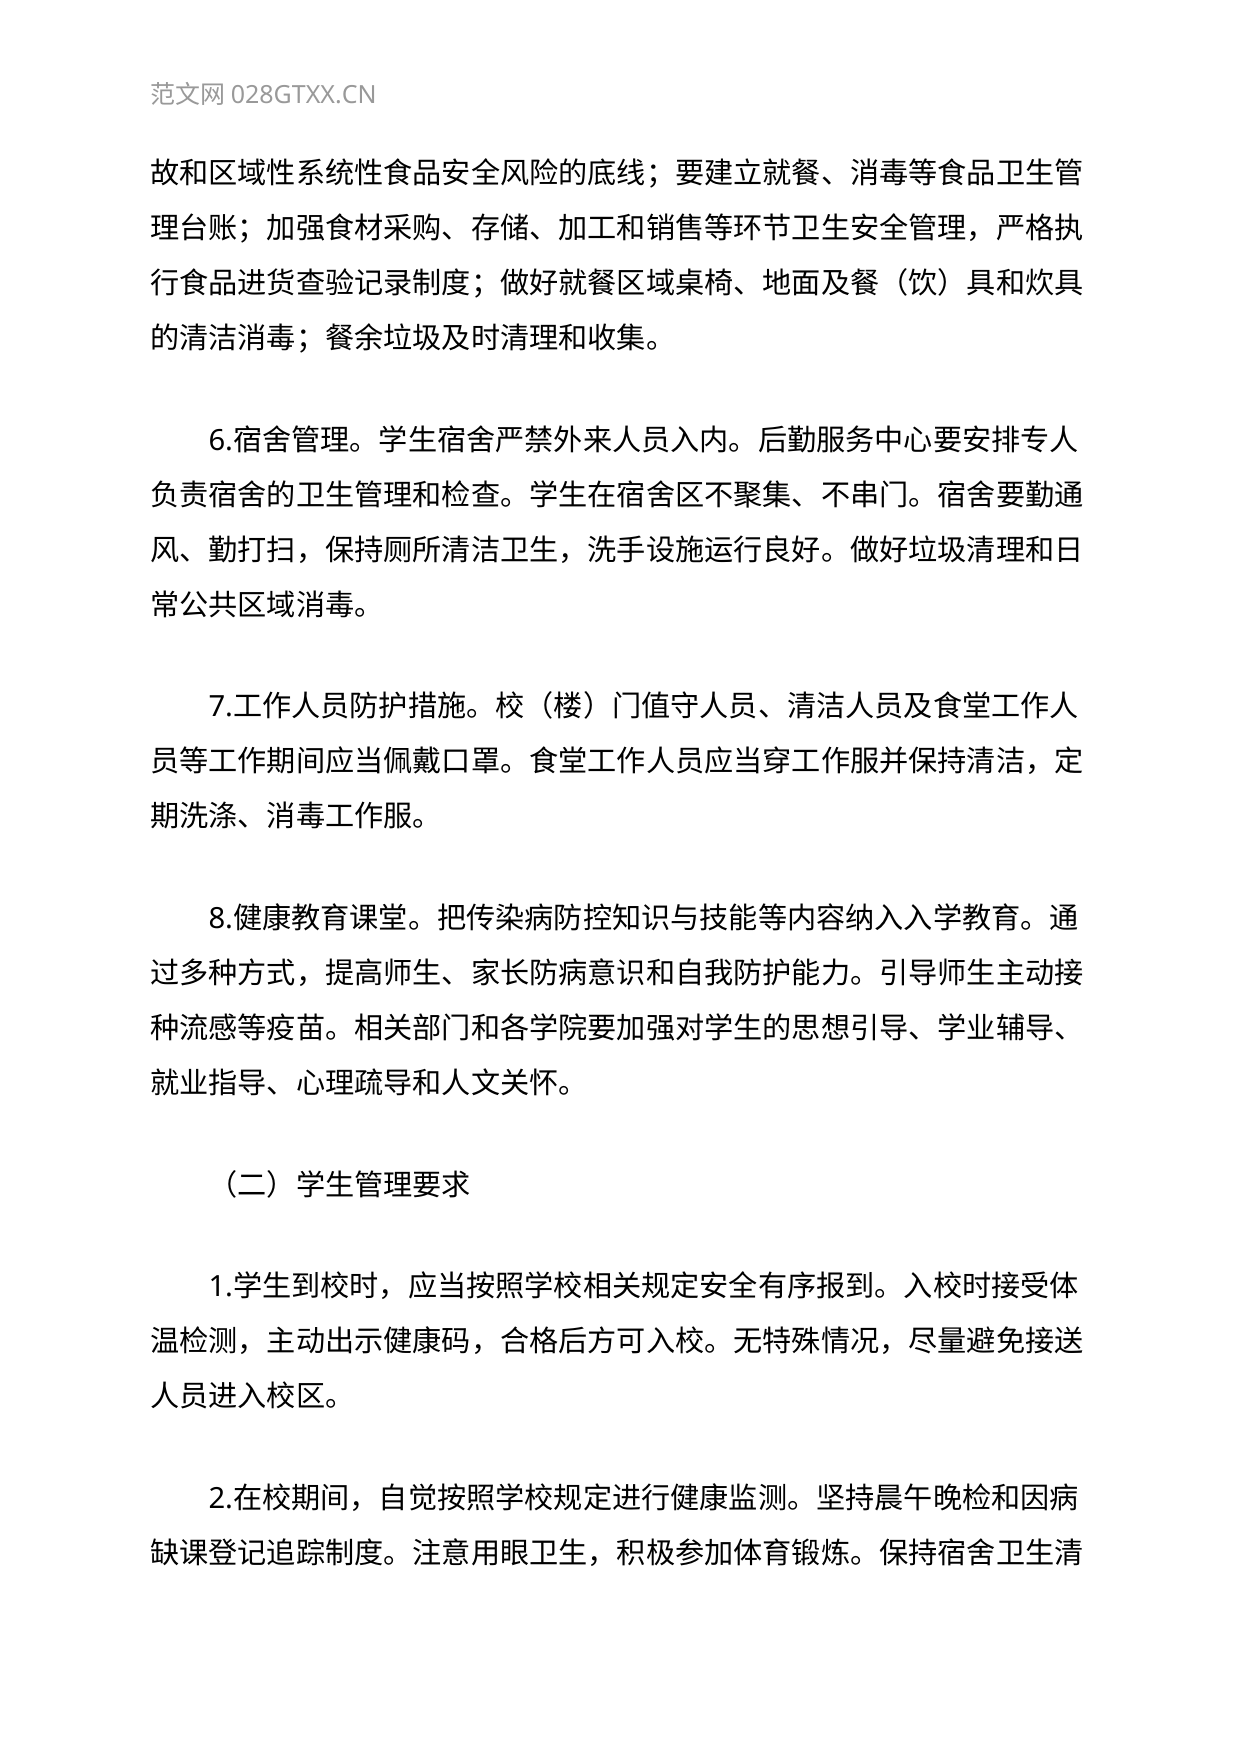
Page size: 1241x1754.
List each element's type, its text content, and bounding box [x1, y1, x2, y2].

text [150, 150, 1090, 357]
text 1.学生到校时，应当按照学校相关规定安全有序报到。入校时接受体温检测，主动出示健康码，合格后方可入校。无特殊情况，尽量避免接送人员进入校区。 [150, 1263, 1090, 1415]
text 8.健康教育课堂。把传染病防控知识与技能等内容纳入入学教育。通过多种方式，提高师生、家长防病意识和自我防护能力。引导师生主动接种流感等疫苗。相关部门和各学院要加强对学生的思想引导、学业辅导、就业指导、心理疏导和人文关怀。 [150, 895, 1090, 1102]
text 7.工作人员防护措施。校（楼）门值守人员、清洁人员及食堂工作人员等工作期间应当佩戴口罩。食堂工作人员应当穿工作服并保持清洁，定期洗涤、消毒工作服。 [150, 683, 1090, 835]
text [150, 1475, 1090, 1572]
text 6.宿舍管理。学生宿舍严禁外来人员入内。后勤服务中心要安排专人负责宿舍的卫生管理和检查。学生在宿舍区不聚集、不串门。宿舍要勤通风、勤打扫，保持厕所清洁卫生，洗手设施运行良好。做好垃圾清理和日常公共区域消毒。 [150, 416, 1090, 623]
text （二）学生管理要求 [150, 1161, 1090, 1203]
